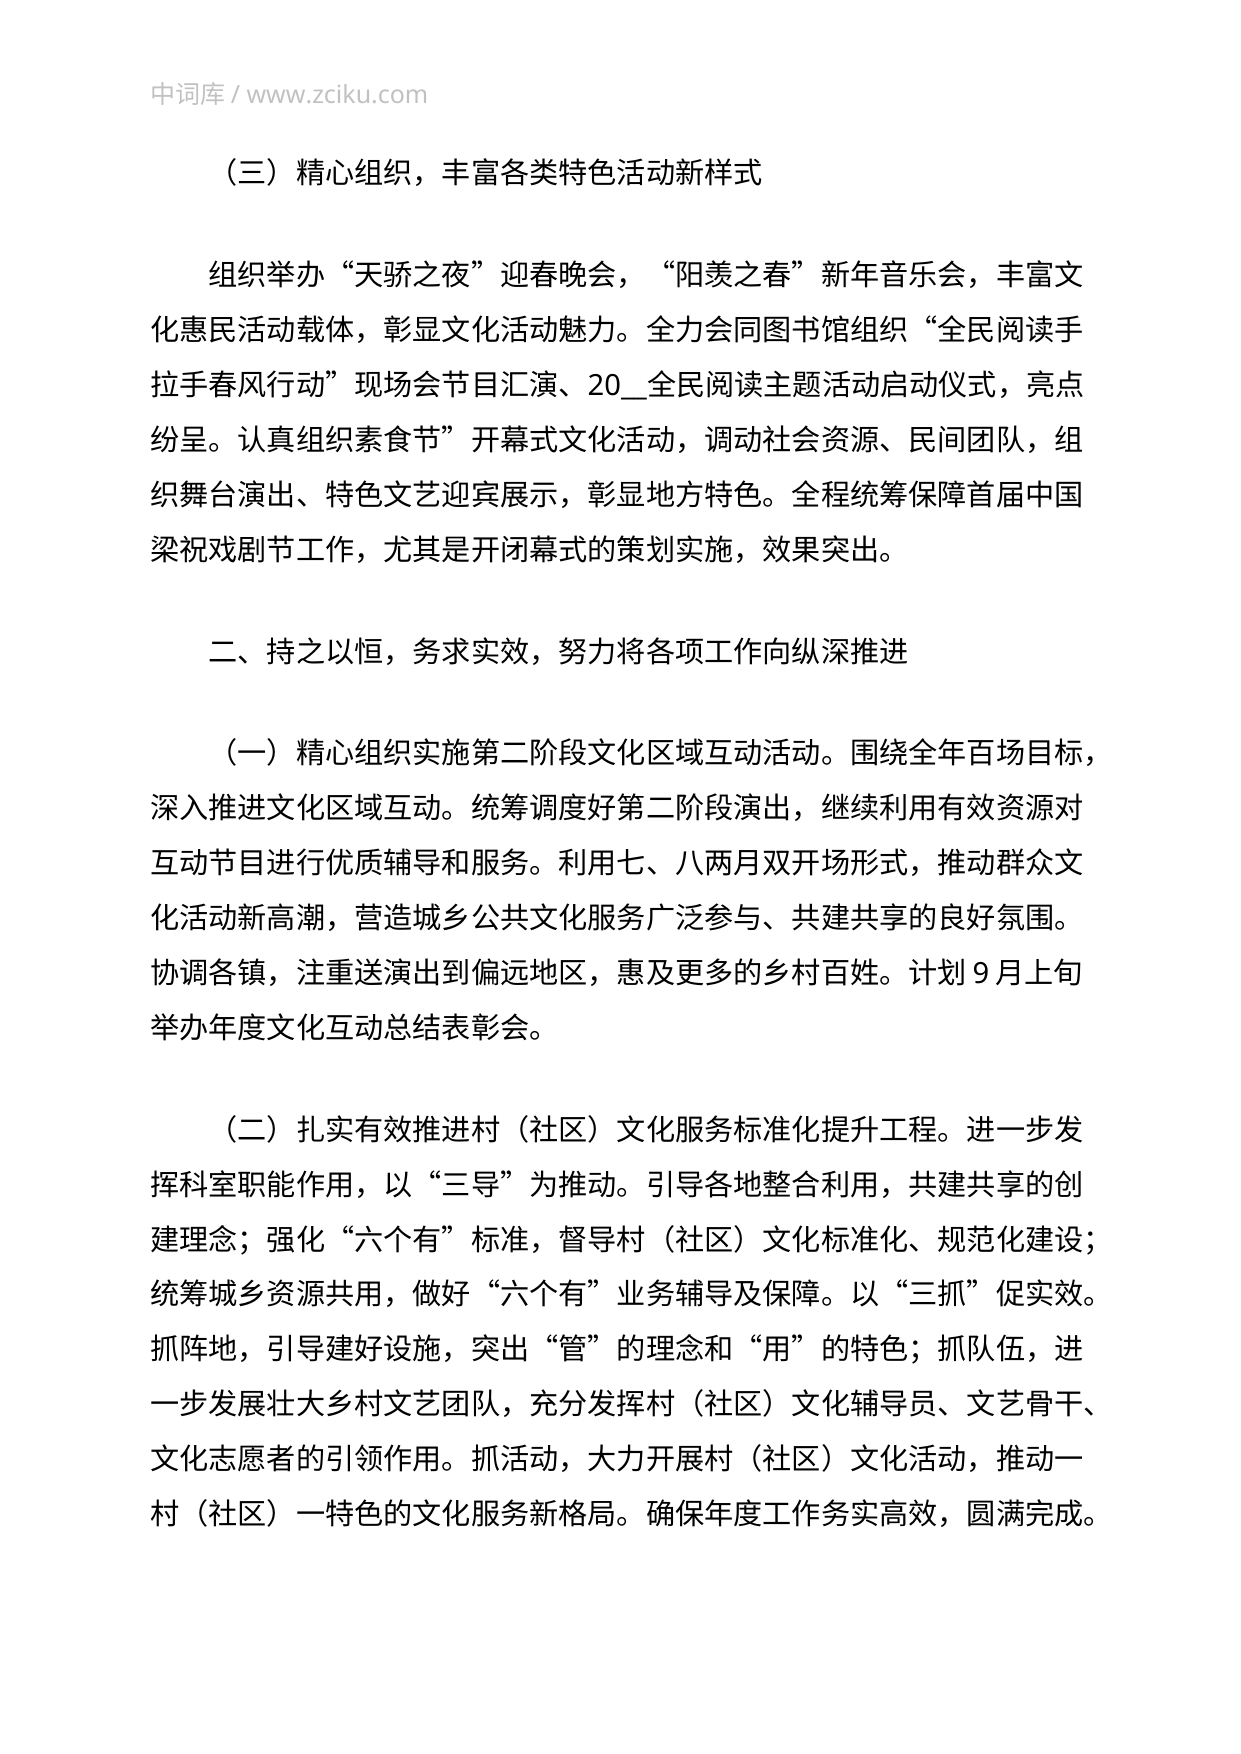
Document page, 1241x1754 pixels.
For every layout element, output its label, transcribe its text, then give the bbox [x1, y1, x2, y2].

text （二）扎实有效推进村（社区）文化服务标准化提升工程。进一步发挥科室职能作用，以“三导”为推动。引导各地整合利用，共建共享的创建理念；强化“六个有”标准，督导村（社区）文化标准化、规范化建设；统筹城乡资源共用，做好“六个有”业务辅导及保障。以“三抓”促实效。抓阵地，引导建好设施，突出“管”的理念和“用”的特色；抓队伍，进一步发展壮大乡村文艺团队，充分发挥村（社区）文化辅导员、文艺骨干、文化志愿者的引领作用。抓活动，大力开展村（社区）文化活动，推动一村（社区）一特色的文化服务新格局。确保年度工作务实高效，圆满完成。 [150, 1106, 1090, 1533]
text 组织举办“天骄之夜”迎春晚会，“阳羡之春”新年音乐会，丰富文化惠民活动载体，彰显文化活动魅力。全力会同图书馆组织“全民阅读手拉手春风行动”现场会节目汇演、20__全民阅读主题活动启动仪式，亮点纷呈。认真组织素食节”开幕式文化活动，调动社会资源、民间团队，组织舞台演出、特色文艺迎宾展示，彰显地方特色。全程统筹保障首届中国梁祝戏剧节工作，尤其是开闭幕式的策划实施，效果突出。 [150, 252, 1090, 569]
text （一）精心组织实施第二阶段文化区域互动活动。围绕全年百场目标，深入推进文化区域互动。统筹调度好第二阶段演出，继续利用有效资源对互动节目进行优质辅导和服务。利用七、八两月双开场形式，推动群众文化活动新高潮，营造城乡公共文化服务广泛参与、共建共享的良好氛围。协调各镇，注重送演出到偏远地区，惠及更多的乡村百姓。计划9月上旬举办年度文化互动总结表彰会。 [150, 730, 1090, 1047]
text （三）精心组织，丰富各类特色活动新样式 [150, 150, 1090, 192]
text 二、持之以恒，务求实效，努力将各项工作向纵深推进 [150, 628, 1090, 670]
